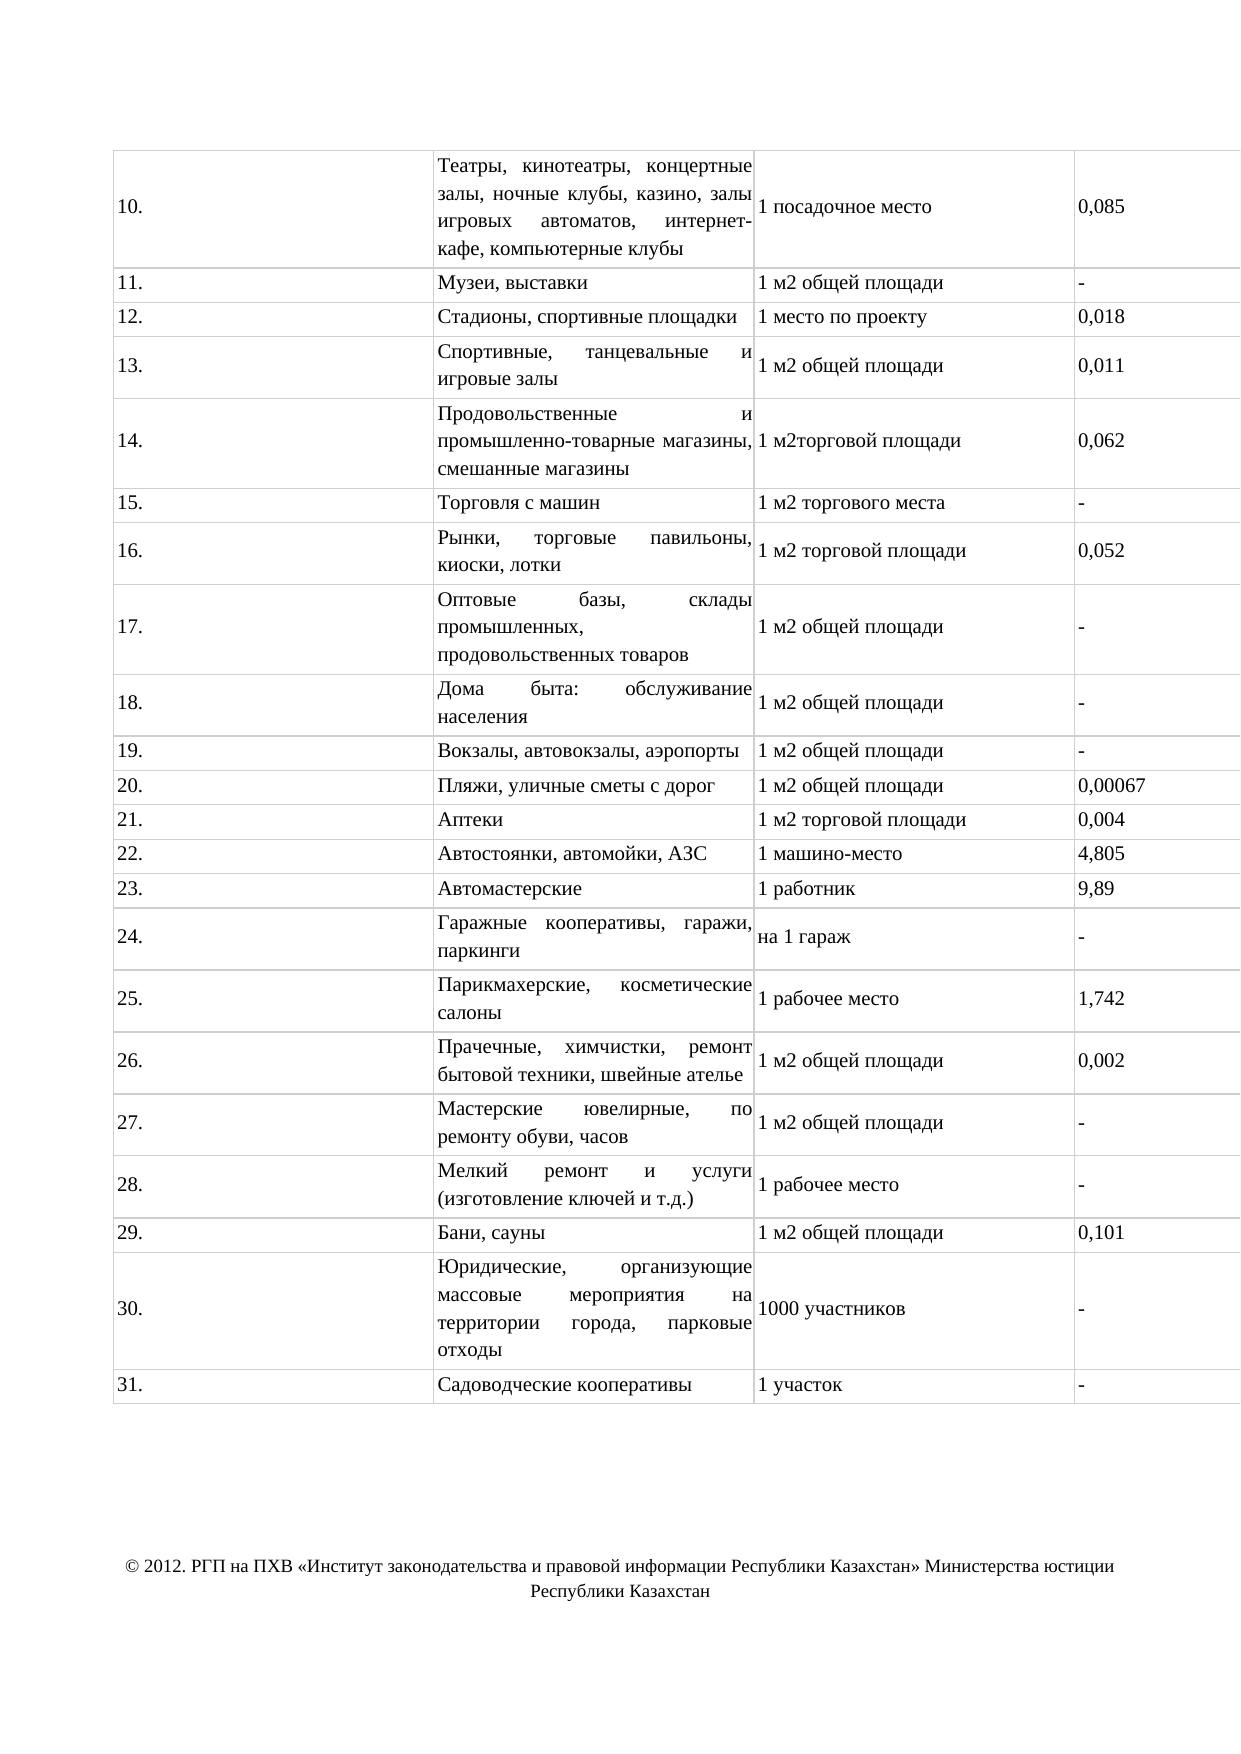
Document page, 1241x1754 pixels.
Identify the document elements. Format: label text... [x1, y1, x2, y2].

table_cell 21. [114, 805, 433, 838]
table_cell Торговля с машин [434, 489, 753, 522]
table_cell Парикмахерские, косметические салоны [434, 971, 753, 1031]
table_cell - [1075, 1156, 1240, 1217]
table_cell 1 м2 торгового места [755, 489, 1074, 522]
table_cell 25. [114, 971, 433, 1031]
table_cell 11. [114, 269, 433, 302]
table_cell Музеи, выставки [434, 269, 753, 302]
table_cell 20. [114, 771, 433, 804]
table_cell 1 посадочное место [755, 151, 1074, 267]
table_cell 0,085 [1075, 151, 1240, 267]
table_cell Гаражные кооперативы, гаражи, паркинги [434, 909, 753, 969]
table_cell Аптеки [434, 805, 753, 838]
table_cell 1 рабочее место [755, 1156, 1074, 1217]
table_cell 1 м2торговой площади [755, 399, 1074, 487]
table_cell 17. [114, 585, 433, 673]
table_cell 18. [114, 675, 433, 735]
table_cell 1 место по проекту [755, 303, 1074, 336]
table_cell 1 участок [755, 1370, 1074, 1403]
table_cell 1,742 [1075, 971, 1240, 1031]
table_cell Рынки, торговые павильоны, киоски, лотки [434, 523, 753, 584]
table_cell 10. [114, 151, 433, 267]
table_cell 1 рабочее место [755, 971, 1074, 1031]
table_cell 23. [114, 874, 433, 907]
table_cell 0,052 [1075, 523, 1240, 584]
table_cell 1 м2 общей площади [755, 1095, 1074, 1155]
table_cell 29. [114, 1219, 433, 1252]
table_cell Мастерские ювелирные, по ремонту обуви, часов [434, 1095, 753, 1155]
table_cell 0,011 [1075, 337, 1240, 398]
table_cell 0,004 [1075, 805, 1240, 838]
table_cell - [1075, 269, 1240, 302]
table_cell 1 м2 общей площади [755, 585, 1074, 673]
table_cell 0,062 [1075, 399, 1240, 487]
table_cell Пляжи, уличные сметы с дорог [434, 771, 753, 804]
table_cell 1 м2 общей площади [755, 771, 1074, 804]
table_cell Стадионы, спортивные площадки [434, 303, 753, 336]
table_cell 9,89 [1075, 874, 1240, 907]
table_cell - [1075, 675, 1240, 735]
table_cell 1 работник [755, 874, 1074, 907]
table_cell 28. [114, 1156, 433, 1217]
table_cell 19. [114, 737, 433, 770]
table_cell Оптовые базы, склады промышленных, продовольственных товаров [434, 585, 753, 673]
table_cell - [1075, 1253, 1240, 1369]
table_cell 30. [114, 1253, 433, 1369]
table_cell 1 м2 общей площади [755, 269, 1074, 302]
table_cell - [1075, 1095, 1240, 1155]
table_cell Автостоянки, автомойки, АЗС [434, 840, 753, 873]
table_cell Спортивные, танцевальные и игровые залы [434, 337, 753, 398]
table_cell - [1075, 909, 1240, 969]
table_cell Садоводческие кооперативы [434, 1370, 753, 1403]
table_cell - [1075, 489, 1240, 522]
table_cell - [1075, 737, 1240, 770]
table_cell 1 м2 общей площади [755, 337, 1074, 398]
table_cell Прачечные, химчистки, ремонт бытовой техники, швейные ателье [434, 1033, 753, 1093]
table_cell 0,018 [1075, 303, 1240, 336]
table_cell на 1 гараж [755, 909, 1074, 969]
table_cell 1 м2 торговой площади [755, 805, 1074, 838]
table_cell 15. [114, 489, 433, 522]
table_cell 1 м2 общей площади [755, 737, 1074, 770]
table_cell Вокзалы, автовокзалы, аэропорты [434, 737, 753, 770]
table_cell Театры, кинотеатры, концертные залы, ночные клубы, казино, залы игровых автоматов, интернет-кафе, компьютерные клубы [434, 151, 753, 267]
table_cell Автомастерские [434, 874, 753, 907]
table_cell - [1075, 1370, 1240, 1403]
table_cell Бани, сауны [434, 1219, 753, 1252]
table_cell 1 машино-место [755, 840, 1074, 873]
table_cell 1 м2 торговой площади [755, 523, 1074, 584]
table_cell Продовольственные и промышленно-товарные магазины, смешанные магазины [434, 399, 753, 487]
table_cell 31. [114, 1370, 433, 1403]
table_cell 24. [114, 909, 433, 969]
table_cell 4,805 [1075, 840, 1240, 873]
table_cell Юридические, организующие массовые мероприятия на территории города, парковые отходы [434, 1253, 753, 1369]
table_cell 26. [114, 1033, 433, 1093]
table_cell - [1075, 585, 1240, 673]
table_cell 0,002 [1075, 1033, 1240, 1093]
table_cell 0,00067 [1075, 771, 1240, 804]
table_cell Мелкий ремонт и услуги (изготовление ключей и т.д.) [434, 1156, 753, 1217]
table_cell 0,101 [1075, 1219, 1240, 1252]
table_cell 1 м2 общей площади [755, 1033, 1074, 1093]
table_cell 22. [114, 840, 433, 873]
table_cell Дома быта: обслуживание населения [434, 675, 753, 735]
text © 2012. РГП на ПХВ «Институт законодательства и правовой информации Республики Казахстан» Министерства юстиции Республики Казахстан [112, 1555, 1128, 1602]
table_cell 16. [114, 523, 433, 584]
table_cell 1 м2 общей площади [755, 1219, 1074, 1252]
table_cell 27. [114, 1095, 433, 1155]
table_cell 12. [114, 303, 433, 336]
table_cell 1 м2 общей площади [755, 675, 1074, 735]
table_cell 1000 участников [755, 1253, 1074, 1369]
table_cell 14. [114, 399, 433, 487]
table_cell 13. [114, 337, 433, 398]
